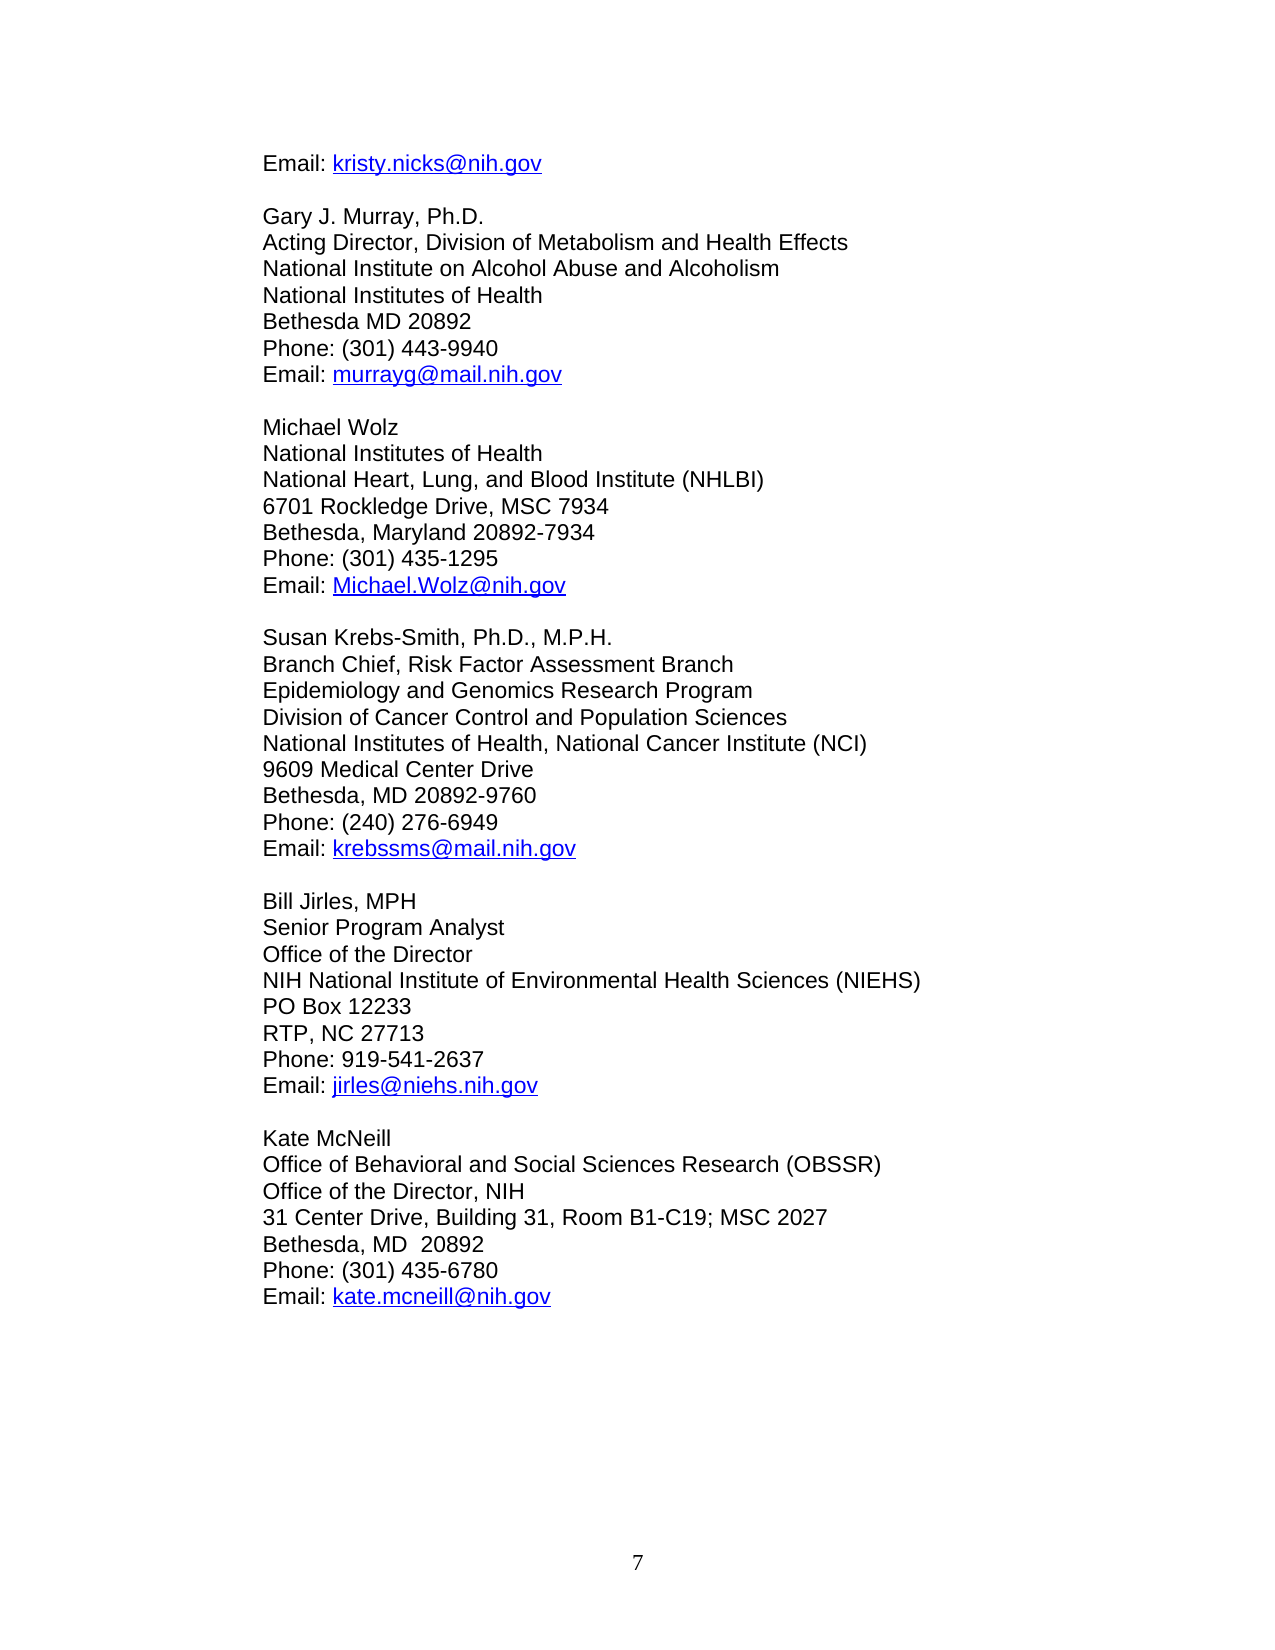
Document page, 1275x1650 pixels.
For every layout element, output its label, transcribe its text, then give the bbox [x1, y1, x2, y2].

text National Institute on Alcohol Abuse and Alcoholism [262, 255, 1087, 282]
text Epidemiology and Genomics Research Program [262, 677, 1087, 703]
text Gary J. Murray, Ph.D. [262, 203, 1087, 229]
text NIH National Institute of Environmental Health Sciences (NIEHS) [262, 967, 1087, 993]
text Office of Behavioral and Social Sciences Research (OBSSR) [262, 1151, 1087, 1178]
text Email: Michael.Wolz@nih.gov [262, 572, 1087, 598]
text Phone: 919-541-2637 [262, 1046, 1087, 1072]
text National Institutes of Health, National Cancer Institute (NCI) [262, 730, 1087, 756]
text Phone: (240) 276-6949 [262, 809, 1087, 835]
text Email: krebssms@mail.nih.gov [262, 835, 1087, 862]
text Office of the Director, NIH [262, 1178, 1087, 1204]
text Senior Program Analyst [262, 914, 1087, 941]
text National Institutes of Health [262, 282, 1087, 308]
text National Heart, Lung, and Blood Institute (NHLBI) [262, 466, 1087, 493]
text Phone: (301) 435-6780 [262, 1257, 1087, 1283]
text Kate McNeill [262, 1125, 1087, 1151]
text Bill Jirles, MPH [262, 888, 1087, 914]
text Email: kristy.nicks@nih.gov [262, 150, 1087, 176]
text Bethesda, MD 20892-9760 [262, 782, 1087, 809]
text 9609 Medical Center Drive [262, 756, 1087, 782]
text 6701 Rockledge Drive, MSC 7934 [262, 493, 1087, 519]
text RTP, NC 27713 [262, 1020, 1087, 1046]
text Bethesda, MD 20892 [262, 1231, 1087, 1257]
text Phone: (301) 435-1295 [262, 545, 1087, 572]
text Email: jirles@niehs.nih.gov [262, 1072, 1087, 1099]
text Email: kate.mcneill@nih.gov [262, 1283, 1087, 1309]
text Division of Cancer Control and Population Sciences [262, 703, 1087, 730]
text Bethesda, Maryland 20892-7934 [262, 519, 1087, 545]
text National Institutes of Health [262, 440, 1087, 466]
text Acting Director, Division of Metabolism and Health Effects [262, 229, 1087, 255]
text Branch Chief, Risk Factor Assessment Branch [262, 651, 1087, 677]
text Bethesda MD 20892 [262, 308, 1087, 334]
text Susan Krebs-Smith, Ph.D., M.P.H. [187, 624, 1087, 651]
text Email: murrayg@mail.nih.gov [262, 361, 1087, 387]
text Office of the Director [262, 941, 1087, 967]
text PO Box 12233 [262, 993, 1087, 1020]
text Phone: (301) 443-9940 [262, 334, 1087, 361]
text 31 Center Drive, Building 31, Room B1-C19; MSC 2027 [262, 1204, 1087, 1231]
text Michael Wolz [262, 413, 1087, 440]
